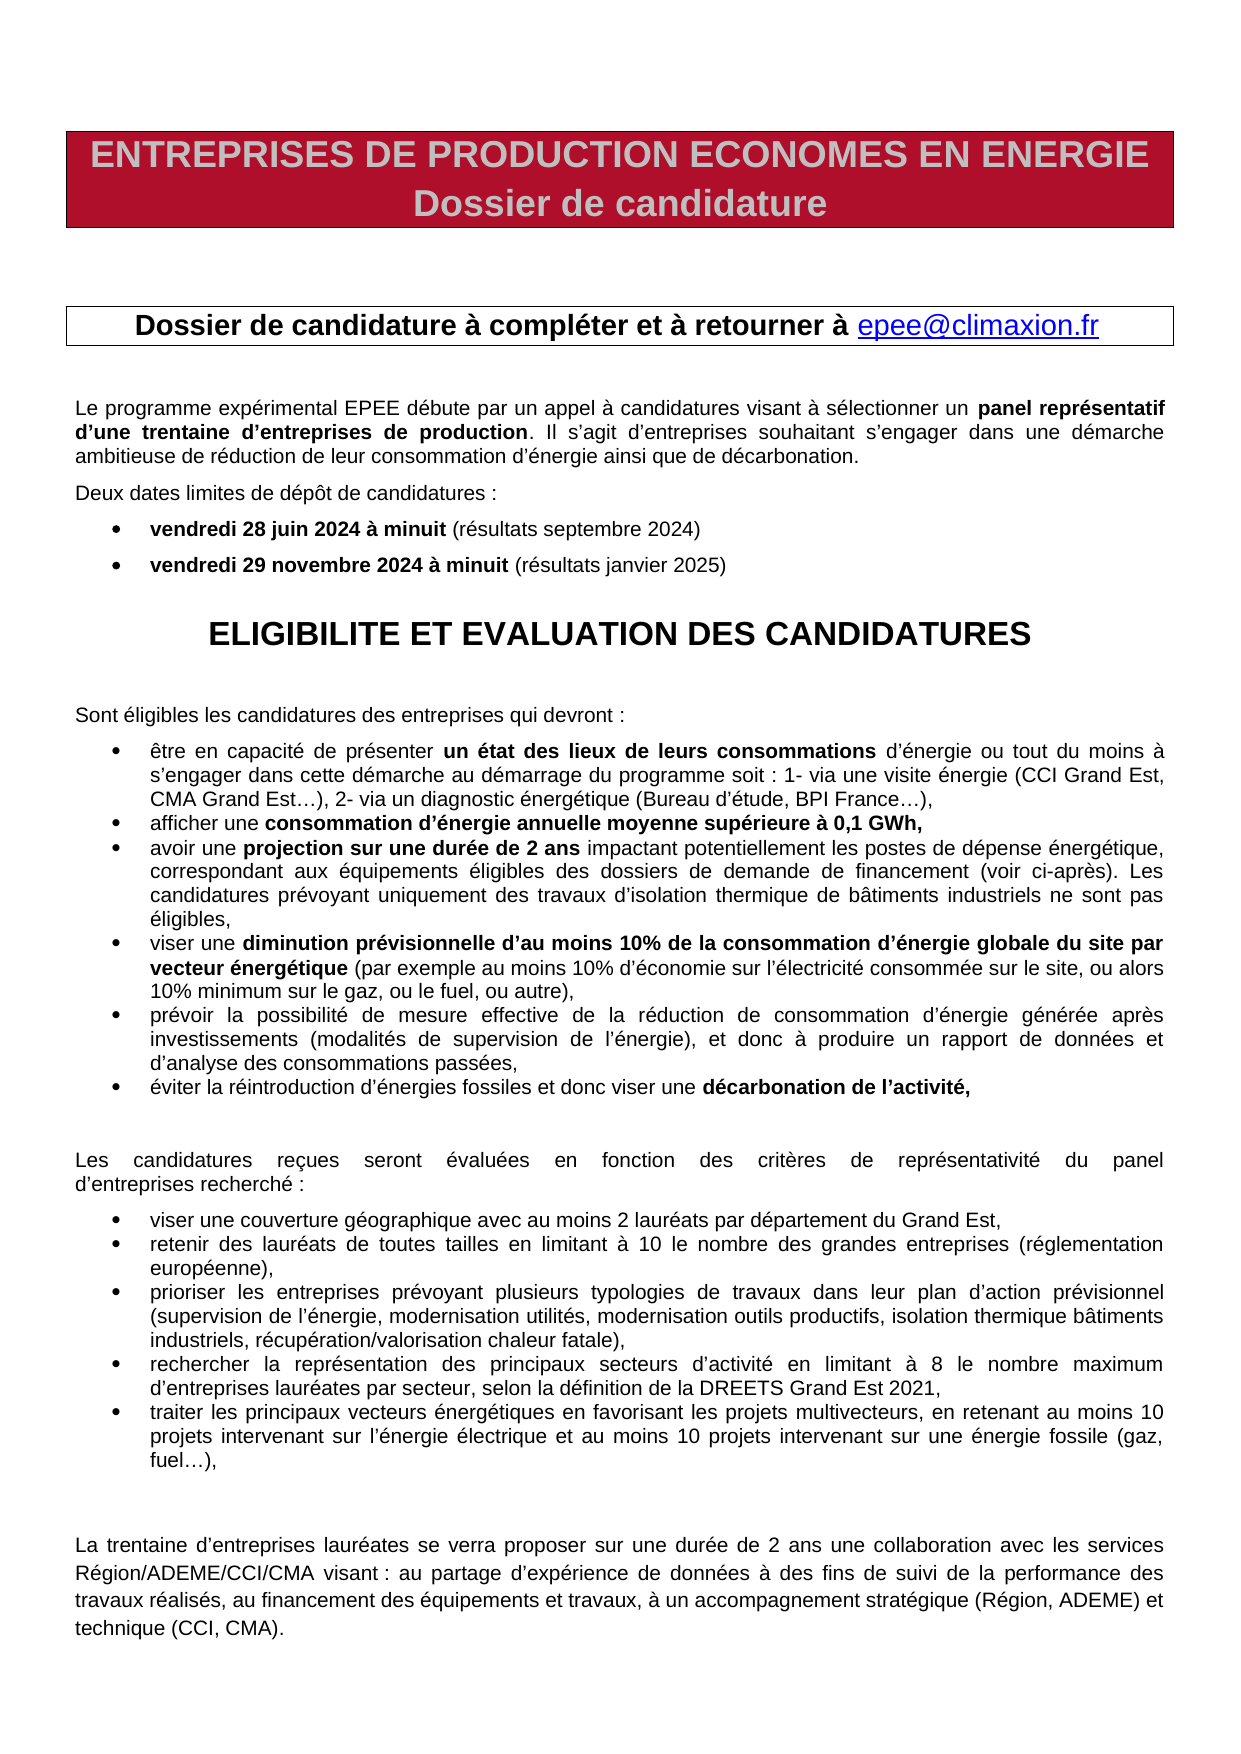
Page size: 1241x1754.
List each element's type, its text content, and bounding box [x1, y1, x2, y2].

list retenir des lauréats de toutes tailles en limitant à 10 le nombre des grandes entreprises (réglementation européenne), [112, 1232, 1165, 1280]
text ENTREPRISES DE PRODUCTION ECONOMES EN ENERGIE Dossier de candidature [67, 132, 1173, 227]
text La trentaine d’entreprises lauréates se verra proposer sur une durée de 2 ans une collaboration avec les services Région/ADEME/CCI/CMA visant : au partage d’expérience de données à des fins de suivi de la performance des travaux réalisés, au financement des équipements et travaux, à un accompagnement stratégique (Région, ADEME) et technique (CCI, CMA). [75, 1533, 1165, 1639]
list vendredi 28 juin 2024 à minuit (résultats septembre 2024) [112, 517, 1165, 541]
text ELIGIBILITE ET EVALUATION DES CANDIDATURES [75, 614, 1165, 652]
list afficher une consommation d’énergie annuelle moyenne supérieure à 0,1 GWh, [112, 811, 1165, 835]
list viser une diminution prévisionnelle d’au moins 10% de la consommation d’énergie globale du site par vecteur énergétique (par exemple au moins 10% d’économie sur l’électricité consommée sur le site, ou alors 10% minimum sur le gaz, ou le fuel, ou autre), [112, 931, 1165, 1003]
text Le programme expérimental EPEE débute par un appel à candidatures visant à sélectionner un panel représentatif d’une trentaine d’entreprises de production. Il s’agit d’entreprises souhaitant s’engager dans une démarche ambitieuse de réduction de leur consommation d’énergie ainsi que de décarbonation. [75, 396, 1165, 468]
list vendredi 29 novembre 2024 à minuit (résultats janvier 2025) [112, 553, 1165, 577]
list traiter les principaux vecteurs énergétiques en favorisant les projets multivecteurs, en retenant au moins 10 projets intervenant sur l’énergie électrique et au moins 10 projets intervenant sur une énergie fossile (gaz, fuel…), [112, 1400, 1165, 1472]
list éviter la réintroduction d’énergies fossiles et donc viser une décarbonation de l’activité, [112, 1075, 1165, 1099]
list être en capacité de présenter un état des lieux de leurs consommations d’énergie ou tout du moins à s’engager dans cette démarche au démarrage du programme soit : 1- via une visite énergie (CCI Grand Est, CMA Grand Est…), 2- via un diagnostic énergétique (Bureau d’étude, BPI France…), [112, 739, 1165, 811]
text Sont éligibles les candidatures des entreprises qui devront : [75, 703, 1165, 727]
text Dossier de candidature à compléter et à retourner à epee@climaxion.fr [67, 307, 1173, 345]
list avoir une projection sur une durée de 2 ans impactant potentiellement les postes de dépense énergétique, correspondant aux équipements éligibles des dossiers de demande de financement (voir ci-après). Les candidatures prévoyant uniquement des travaux d’isolation thermique de bâtiments industriels ne sont pas éligibles, [112, 835, 1165, 931]
text Deux dates limites de dépôt de candidatures : [75, 480, 1165, 504]
list prévoir la possibilité de mesure effective de la réduction de consommation d’énergie générée après investissements (modalités de supervision de l’énergie), et donc à produire un rapport de données et d’analyse des consommations passées, [112, 1003, 1165, 1075]
list rechercher la représentation des principaux secteurs d’activité en limitant à 8 le nombre maximum d’entreprises lauréates par secteur, selon la définition de la DREETS Grand Est 2021, [112, 1352, 1165, 1400]
text Les candidatures reçues seront évaluées en fonction des critères de représentativité du panel d’entreprises recherché : [75, 1148, 1165, 1196]
list prioriser les entreprises prévoyant plusieurs typologies de travaux dans leur plan d’action prévisionnel (supervision de l’énergie, modernisation utilités, modernisation outils productifs, isolation thermique bâtiments industriels, récupération/valorisation chaleur fatale), [112, 1280, 1165, 1352]
list viser une couverture géographique avec au moins 2 lauréats par département du Grand Est, [112, 1208, 1165, 1232]
